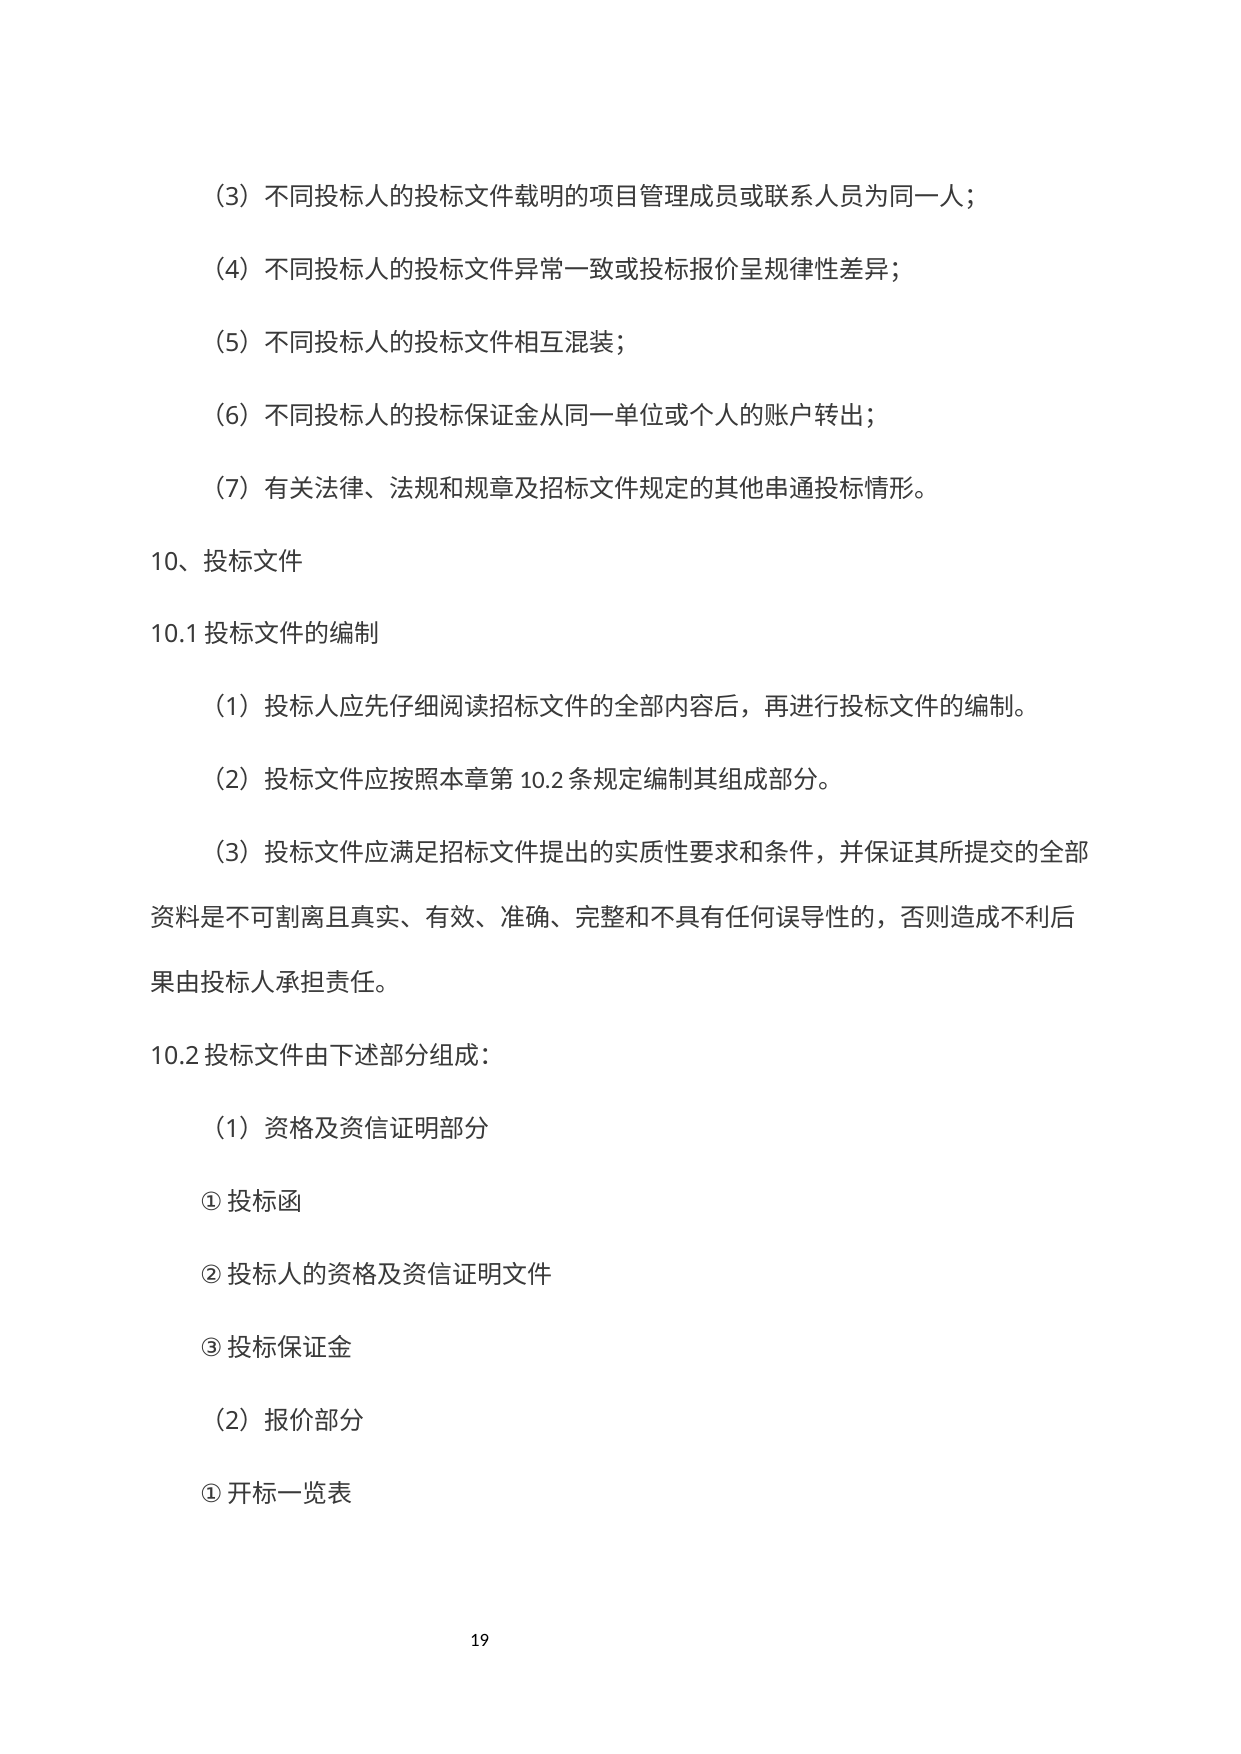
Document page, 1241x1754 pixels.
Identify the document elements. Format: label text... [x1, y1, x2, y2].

text 10.1投标文件的编制 [150, 599, 1090, 664]
text （4）不同投标人的投标文件异常一致或投标报价呈规律性差异； [150, 235, 1090, 300]
text 10、投标文件 [150, 527, 1090, 592]
text （5）不同投标人的投标文件相互混装； [150, 308, 1090, 373]
text ①投标函 [150, 1167, 1090, 1232]
text 10.2投标文件由下述部分组成： [150, 1021, 1090, 1086]
text （1）投标人应先仔细阅读招标文件的全部内容后，再进行投标文件的编制。 [150, 672, 1090, 737]
text ②投标人的资格及资信证明文件 [150, 1240, 1090, 1305]
text ①开标一览表 [150, 1459, 1090, 1524]
text （2）报价部分 [150, 1386, 1090, 1451]
text ③投标保证金 [150, 1313, 1090, 1378]
text （6）不同投标人的投标保证金从同一单位或个人的账户转出； [150, 381, 1090, 446]
text （2）投标文件应按照本章第10.2条规定编制其组成部分。 [150, 745, 1090, 810]
text （7）有关法律、法规和规章及招标文件规定的其他串通投标情形。 [150, 454, 1090, 519]
text （1）资格及资信证明部分 [150, 1094, 1090, 1159]
text （3）不同投标人的投标文件载明的项目管理成员或联系人员为同一人； [150, 162, 1090, 227]
text （3）投标文件应满足招标文件提出的实质性要求和条件，并保证其所提交的全部资料是不可割离且真实、有效、准确、完整和不具有任何误导性的，否则造成不利后果由投标人承担责任。 [150, 818, 1090, 1013]
